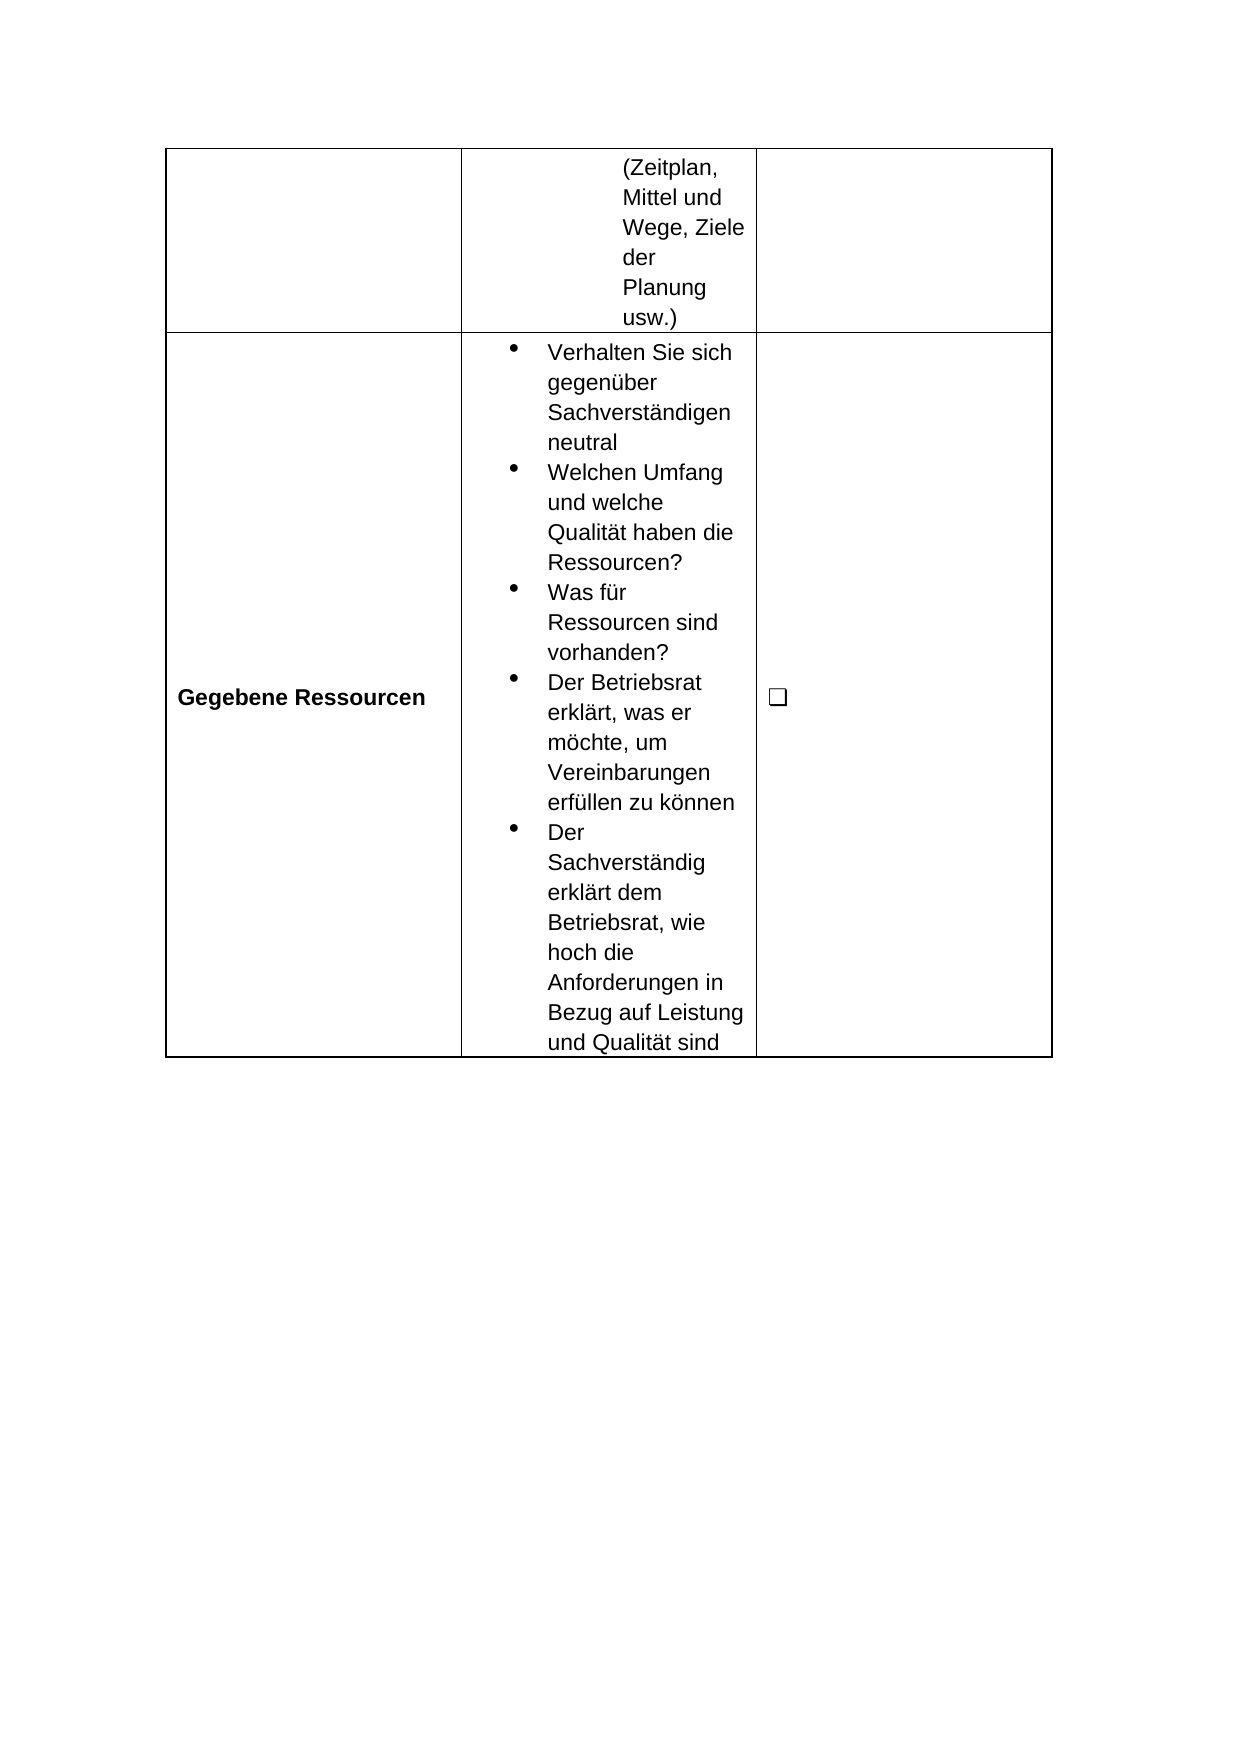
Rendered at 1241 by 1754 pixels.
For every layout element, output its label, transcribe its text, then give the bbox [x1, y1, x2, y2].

table_cell ❏ [757, 149, 1051, 332]
table_cell Verhalten Sie sich gegenüber Sachverständigen neutral Welchen Umfang und welche Qualität haben die Ressourcen? Was für Ressourcen sind vorhanden? Der Betriebsrat erklärt, was er möchte, um Vereinbarungen erfüllen zu können Der Sachverständig erklärt dem Betriebsrat, wie hoch die Anforderungen in Bezug auf Leistung und Qualität sind [462, 333, 756, 1056]
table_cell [462, 149, 756, 332]
table_cell ❏ [757, 333, 1051, 1056]
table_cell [167, 149, 461, 332]
table_cell Gegebene Ressourcen [167, 333, 461, 1056]
